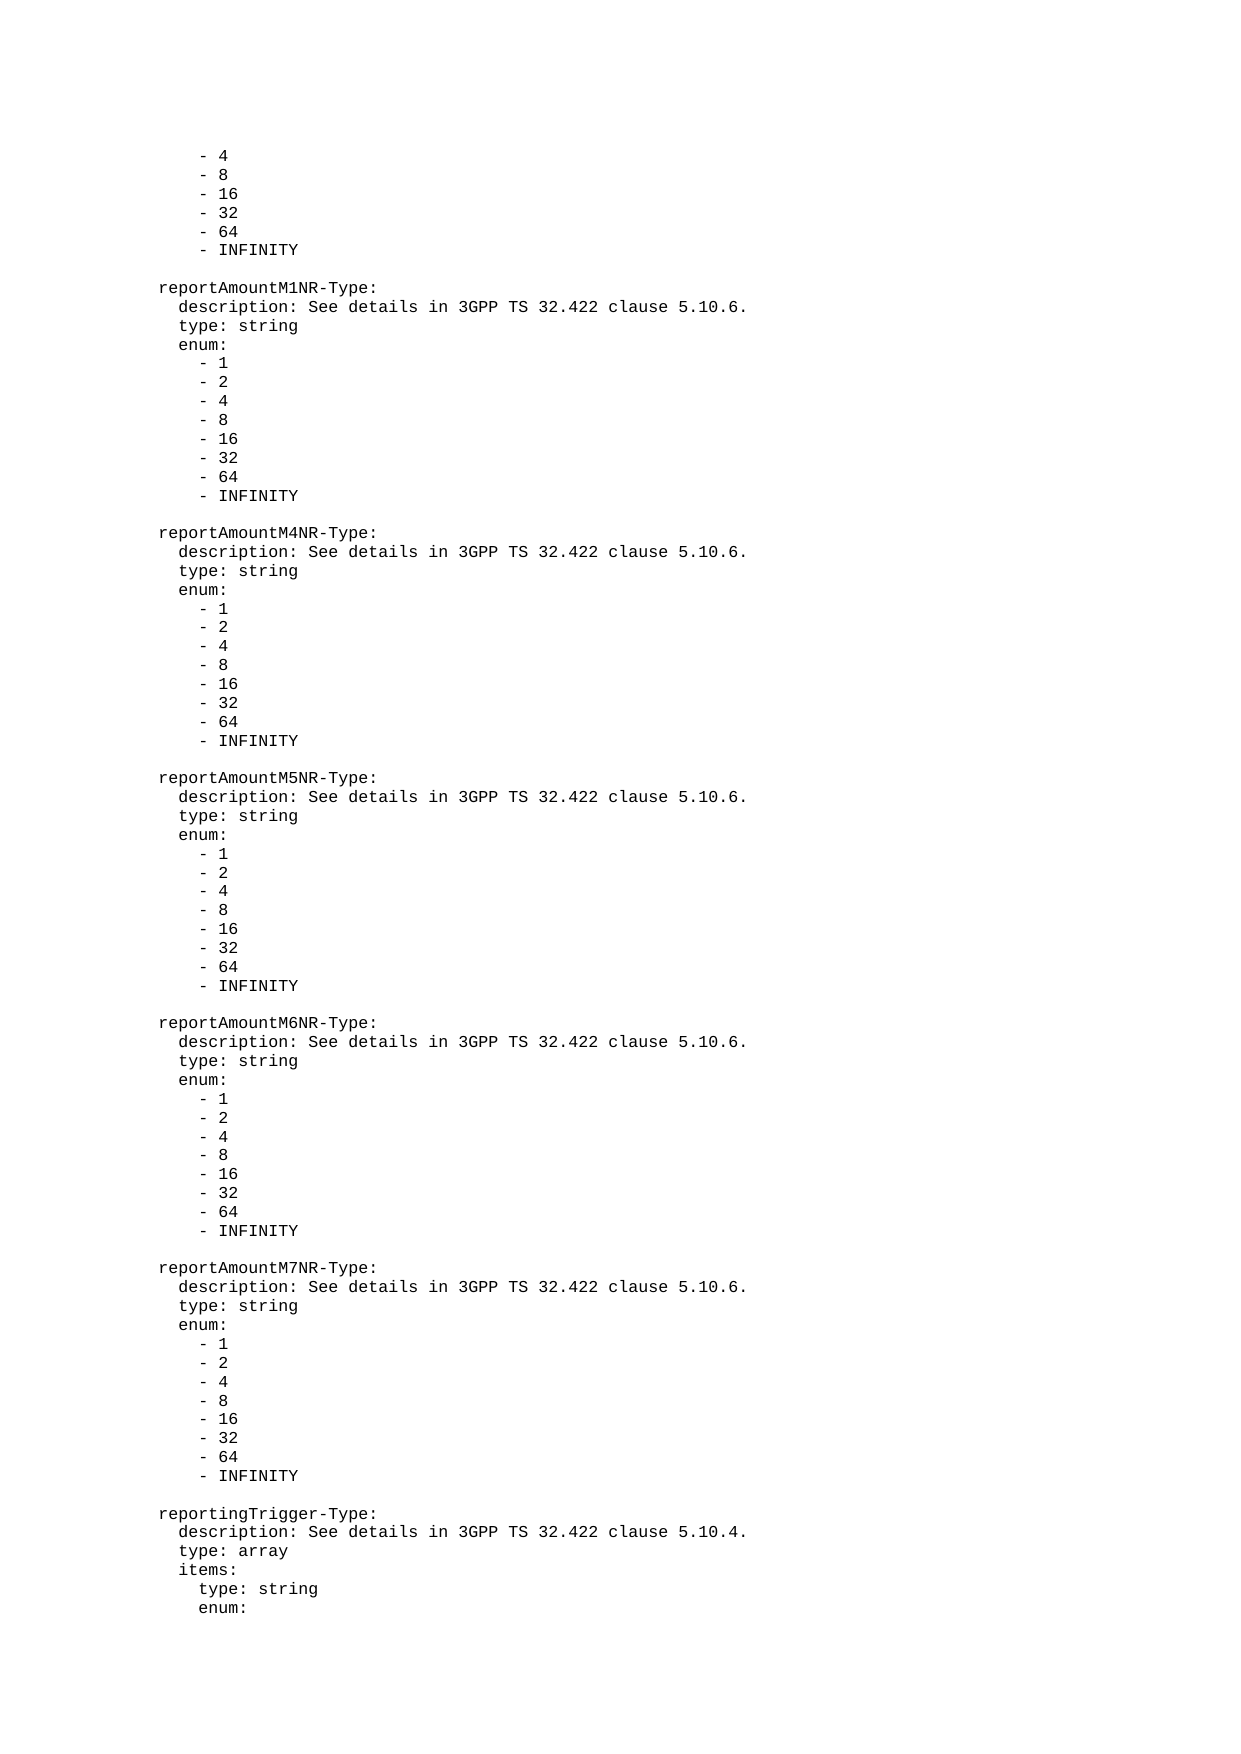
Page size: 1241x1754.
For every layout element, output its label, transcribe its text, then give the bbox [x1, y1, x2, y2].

text reportAmountM4NR-Type: [118, 525, 1122, 544]
text - 64 [118, 223, 1122, 242]
text - INFINITY [118, 1467, 1122, 1486]
text - INFINITY [118, 1222, 1122, 1241]
text - 64 [118, 958, 1122, 977]
text enum: [118, 826, 1122, 845]
text - 8 [118, 1147, 1122, 1166]
text - 8 [118, 1392, 1122, 1411]
text - 32 [118, 939, 1122, 958]
text type: string [118, 1298, 1122, 1317]
text type: array [118, 1543, 1122, 1562]
text - 1 [118, 845, 1122, 864]
text - 4 [118, 883, 1122, 902]
text description: See details in 3GPP TS 32.422 clause 5.10.6. [118, 544, 1122, 562]
text - 32 [118, 1185, 1122, 1203]
text - 32 [118, 204, 1122, 223]
text - 2 [118, 374, 1122, 393]
text type: string [118, 1581, 1122, 1599]
text description: See details in 3GPP TS 32.422 clause 5.10.6. [118, 789, 1122, 808]
text - INFINITY [118, 732, 1122, 751]
text - 4 [118, 1128, 1122, 1147]
text reportAmountM1NR-Type: [118, 280, 1122, 298]
text enum: [118, 1317, 1122, 1336]
text - 32 [118, 1430, 1122, 1449]
text - 16 [118, 431, 1122, 449]
text - 32 [118, 449, 1122, 468]
text - 64 [118, 1449, 1122, 1467]
text - 8 [118, 412, 1122, 431]
text - 16 [118, 921, 1122, 939]
text description: See details in 3GPP TS 32.422 clause 5.10.6. [118, 1034, 1122, 1053]
text reportAmountM6NR-Type: [118, 1015, 1122, 1034]
text - 16 [118, 185, 1122, 204]
text items: [118, 1562, 1122, 1581]
text reportingTrigger-Type: [118, 1505, 1122, 1524]
text - 4 [118, 638, 1122, 657]
text enum: [118, 1072, 1122, 1090]
text description: See details in 3GPP TS 32.422 clause 5.10.6. [118, 1279, 1122, 1298]
text - 4 [118, 148, 1122, 167]
text - 4 [118, 393, 1122, 412]
text enum: [118, 581, 1122, 600]
text - 2 [118, 619, 1122, 638]
text - 2 [118, 1109, 1122, 1128]
text - 16 [118, 1166, 1122, 1185]
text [118, 298, 1122, 317]
text description: See details in 3GPP TS 32.422 clause 5.10.4. [118, 1524, 1122, 1543]
text - INFINITY [118, 242, 1122, 261]
text - 1 [118, 355, 1122, 374]
text enum: [118, 336, 1122, 355]
text type: string [118, 808, 1122, 826]
text type: string [118, 562, 1122, 581]
text - 4 [118, 1373, 1122, 1392]
text - INFINITY [118, 487, 1122, 506]
text - 1 [118, 1336, 1122, 1354]
text type: string [118, 1053, 1122, 1072]
text - 1 [118, 600, 1122, 619]
text - 2 [118, 1354, 1122, 1373]
text - 32 [118, 694, 1122, 713]
text - 2 [118, 864, 1122, 883]
text - 8 [118, 167, 1122, 185]
text - 64 [118, 713, 1122, 732]
text - 8 [118, 657, 1122, 676]
text type: string [118, 317, 1122, 336]
text - 16 [118, 1411, 1122, 1430]
text - 8 [118, 902, 1122, 921]
text reportAmountM5NR-Type: [118, 770, 1122, 789]
text - 1 [118, 1090, 1122, 1109]
text enum: [118, 1599, 1122, 1618]
text - 64 [118, 1203, 1122, 1222]
text reportAmountM7NR-Type: [118, 1260, 1122, 1279]
text - 64 [118, 468, 1122, 487]
text - 16 [118, 676, 1122, 694]
text - INFINITY [118, 977, 1122, 996]
